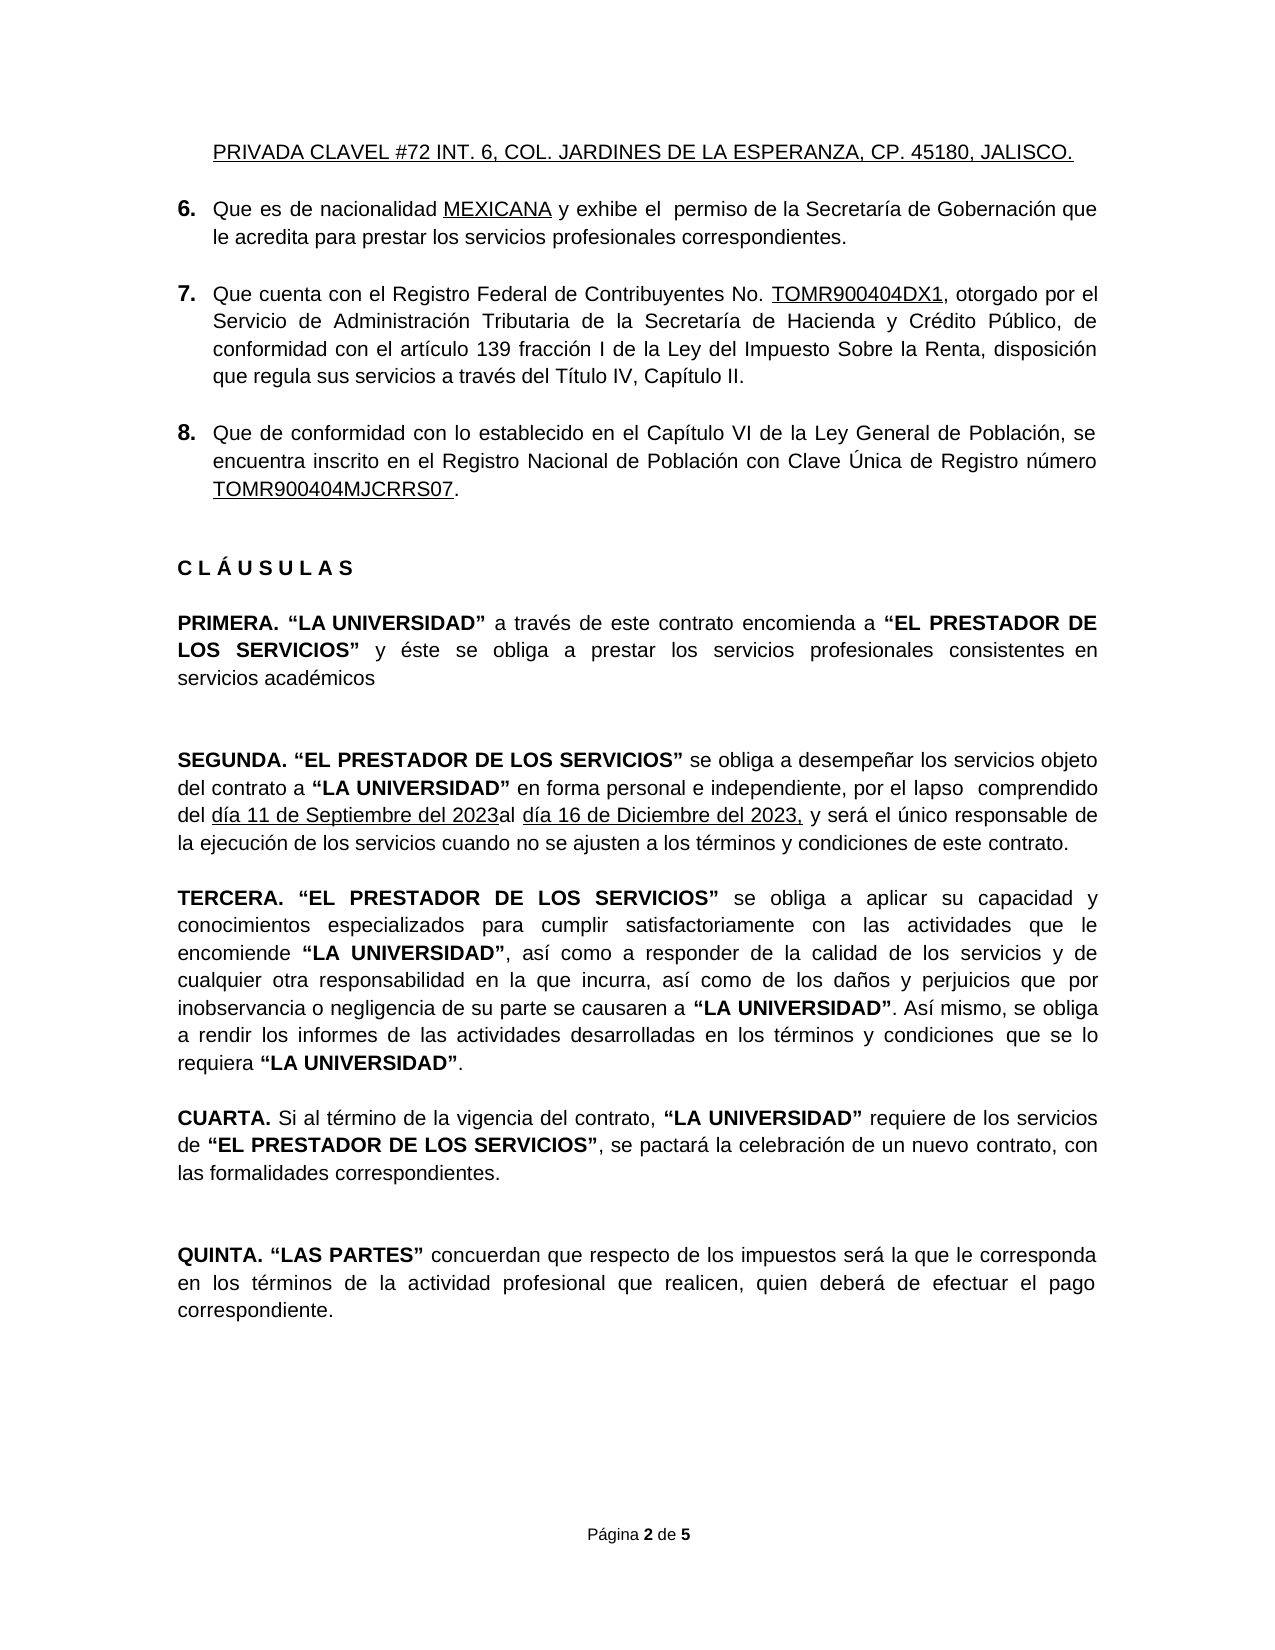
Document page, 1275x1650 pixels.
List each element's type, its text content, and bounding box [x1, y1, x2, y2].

text SEGUNDA. “EL PRESTADOR DE LOS SERVICIOS” se obliga a desempeñar los servicios objeto del contrato a “LA UNIVERSIDAD” en forma personal e independiente, por el lapso comprendido del día 11 de Septiembre del 2023 al día 16 de Diciembre del 2023, y será el único responsable de la ejecución de los servicios cuando no se ajusten a los términos y condiciones de este contrato. [177, 748, 1098, 855]
list Que cuenta con el Registro Federal de Contribuyentes No. TOMR900404DX1, otorgado por el Servicio de Administración Tributaria de la Secretaría de Hacienda y Crédito Público, de conformidad con el artículo 139 fracción I de la Ley del Impuesto Sobre la Renta, disposición que regula sus servicios a través del Título IV, Capítulo II. [177, 279, 1098, 388]
text QUINTA. “LAS PARTES” concuerdan que respecto de los impuestos será la que le corresponda en los términos de la actividad profesional que realicen, quien deberá de efectuar el pago correspondiente. [177, 1243, 1098, 1322]
subtitle C L Á U S U L A S [177, 556, 1098, 580]
text PRIMERA. “LA UNIVERSIDAD” a través de este contrato encomienda a “EL PRESTADOR DE LOS SERVICIOS” y éste se obliga a prestar los servicios profesionales consistentes en servicios académicos [177, 611, 1098, 690]
list Que es de nacionalidad MEXICANA y exhibe el permiso de la Secretaría de Gobernación que le acredita para prestar los servicios profesionales correspondientes. [177, 194, 1098, 248]
text TERCERA. “EL PRESTADOR DE LOS SERVICIOS” se obliga a aplicar su capacidad y conocimientos especializados para cumplir satisfactoriamente con las actividades que le encomiende “LA UNIVERSIDAD”, así como a responder de la calidad de los servicios y de cualquier otra responsabilidad en la que incurra, así como de los daños y perjuicios que por inobservancia o negligencia de su parte se causaren a “LA UNIVERSIDAD”. Así mismo, se obliga a rendir los informes de las actividades desarrolladas en los términos y condiciones que se lo requiera “LA UNIVERSIDAD”. [177, 886, 1098, 1075]
list Que de conformidad con lo establecido en el Capítulo VI de la Ley General de Población, se encuentra inscrito en el Registro Nacional de Población con Clave Única de Registro número TOMR900404MJCRRS07. [177, 419, 1098, 501]
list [177, 139, 1098, 163]
text CUARTA. Si al término de la vigencia del contrato, “LA UNIVERSIDAD” requiere de los servicios de “EL PRESTADOR DE LOS SERVICIOS”, se pactará la celebración de un nuevo contrato, con las formalidades correspondientes. [177, 1106, 1098, 1185]
